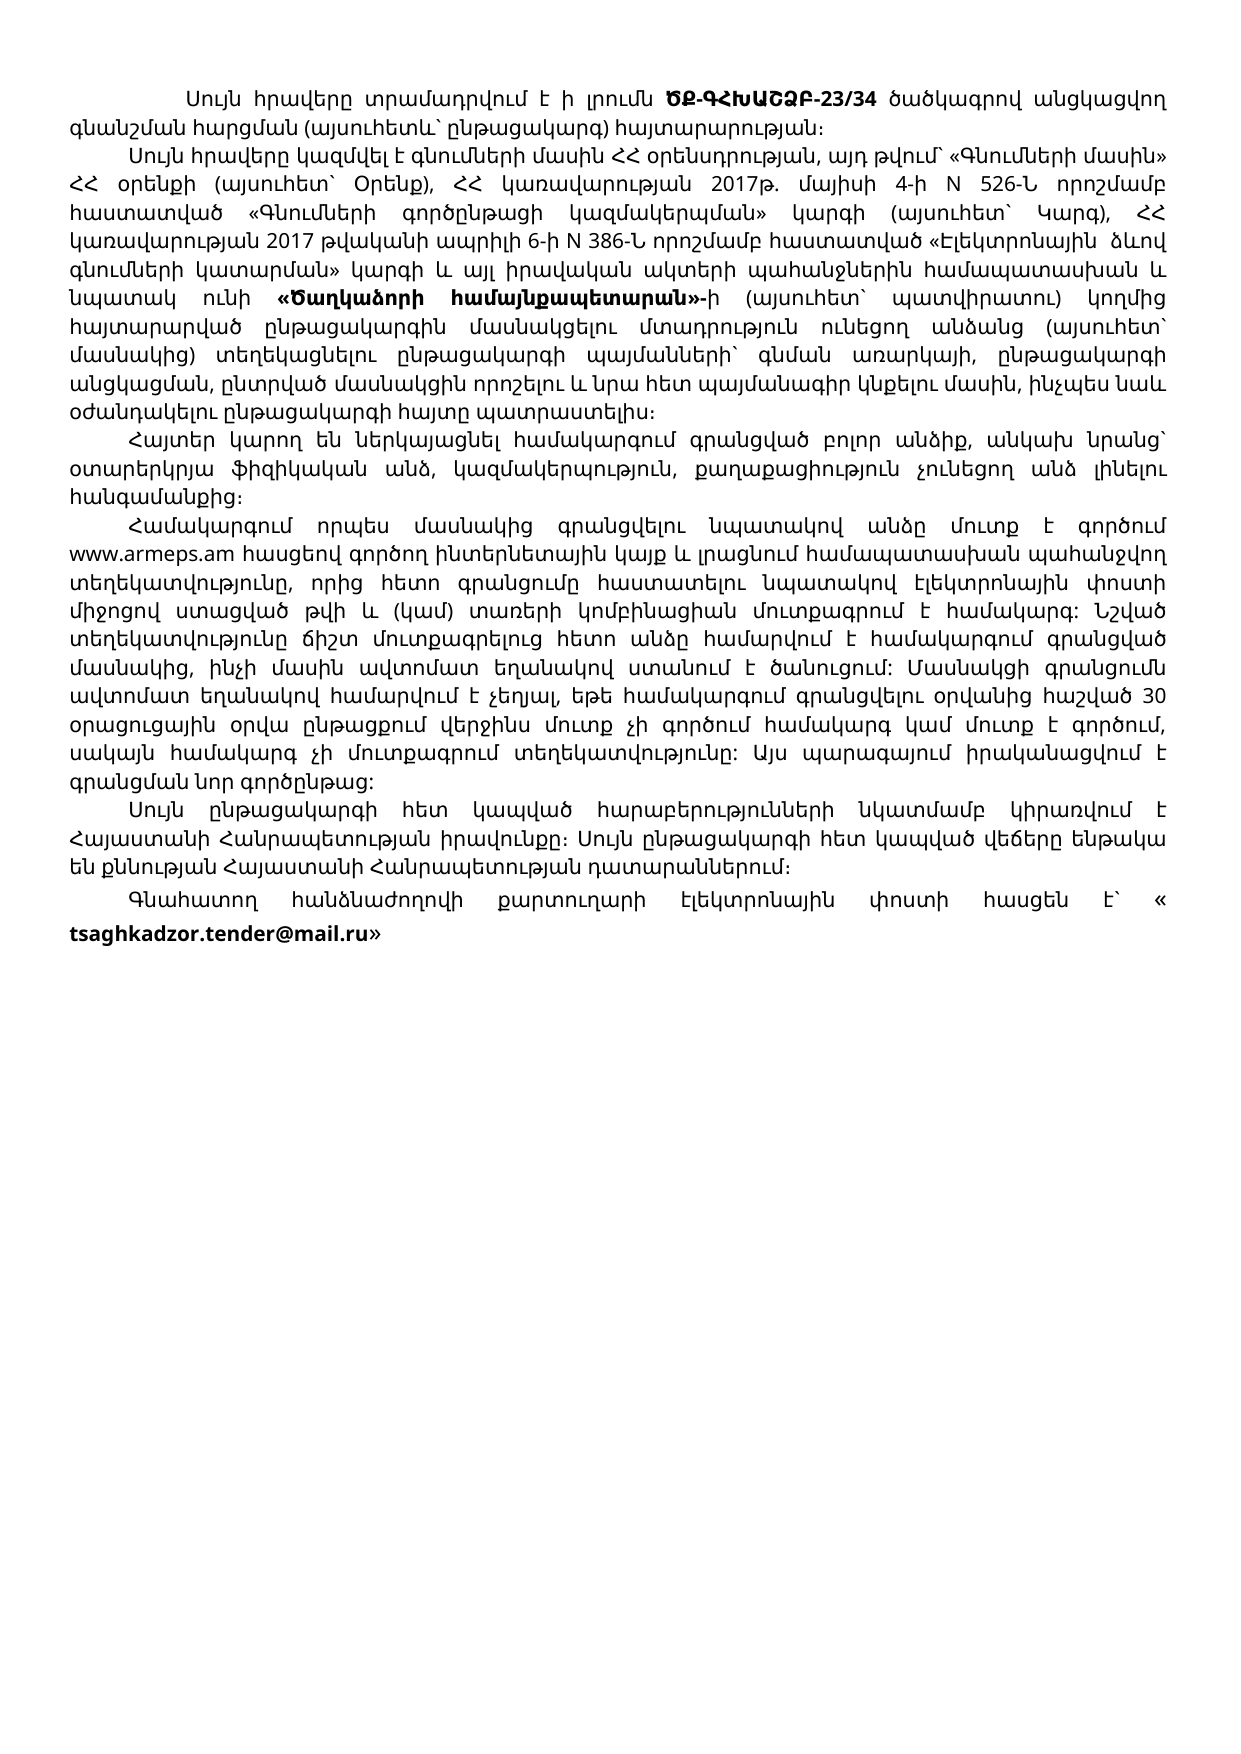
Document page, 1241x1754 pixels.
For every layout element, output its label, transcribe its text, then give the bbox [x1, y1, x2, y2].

text Սույն հրավերը կազմվել է գնումների մասին ՀՀ օրենսդրության, այդ թվում` «Գնումների մասին» ՀՀ օրենքի (այսուհետ` Օրենք), ՀՀ կառավարության 2017թ. մայիսի 4-ի N 526-Ն որոշմամբ հաստատված «Գնումների գործընթացի կազմակերպման» կարգի (այսուհետ` Կարգ), ՀՀ կառավարության 2017 թվականի ապրիլի 6-ի N 386-Ն որոշմամբ հաստատված «Էլեկտրոնային ձևով գնումների կատարման» կարգի և այլ իրավական ակտերի պահանջներին համապատասխան և նպատակ ունի «Ծաղկաձորի համայնքապետարան»-ի (այսուհետ` պատվիրատու) կողմից հայտարարված ընթացակարգին մասնակցելու մտադրություն ունեցող անձանց (այսուհետ` մասնակից) տեղեկացնելու ընթացակարգի պայմանների` գնման առարկայի, ընթացակարգի անցկացման, ընտրված մասնակցին որոշելու և նրա հետ պայմանագիր կնքելու մասին, ինչպես նաև օժանդակելու ընթացակարգի հայտը պատրաստելիս։ [69, 141, 1167, 426]
text Գնահատող հանձնաժողովի քարտուղարի էլեկտրոնային փոստի հասցեն է` « tsaghkadzor.tender@mail.ru» [69, 881, 1167, 949]
text Համակարգում որպես մասնակից գրանցվելու նպատակով անձը մուտք է գործում www.armeps.am հասցեով գործող ինտերնետային կայք և լրացնում համապատասխան պահանջվող տեղեկատվությունը, որից հետո գրանցումը հաստատելու նպատակով էլեկտրոնային փոստի միջոցով ստացված թվի և (կամ) տառերի կոմբինացիան մուտքագրում է համակարգ: Նշված տեղեկատվությունը ճիշտ մուտքագրելուց հետո անձը համարվում է համակարգում գրանցված մասնակից, ինչի մասին ավտոմատ եղանակով ստանում է ծանուցում: Մասնակցի գրանցումն ավտոմատ եղանակով համարվում է չեղյալ, եթե համակարգում գրանցվելու օրվանից հաշված 30 օրացուցային օրվա ընթացքում վերջինս մուտք չի գործում համակարգ կամ մուտք է գործում, սակայն համակարգ չի մուտքագրում տեղեկատվությունը: Այս պարագայում իրականացվում է գրանցման նոր գործընթաց: [69, 511, 1167, 795]
text Սույն հրավերը տրամադրվում է ի լրումն ԾՔ-ԳՀԽԱՇՁԲ-23/34 ծածկագրով անցկացվող գնանշման հարցման (այսուհետև` ընթացակարգ) հայտարարության։ [69, 84, 1167, 141]
text Սույն ընթացակարգի հետ կապված հարաբերությունների նկատմամբ կիրառվում է Հայաստանի Հանրապետության իրավունքը։ Սույն ընթացակարգի հետ կապված վեճերը ենթակա են քննության Հայաստանի Հանրապետության դատարաններում։ [69, 795, 1167, 881]
text Հայտեր կարող են ներկայացնել համակարգում գրանցված բոլոր անձիք, անկախ նրանց` օտարերկրյա ֆիզիկական անձ, կազմակերպություն, քաղաքացիություն չունեցող անձ լինելու հանգամանքից։ [69, 426, 1167, 511]
